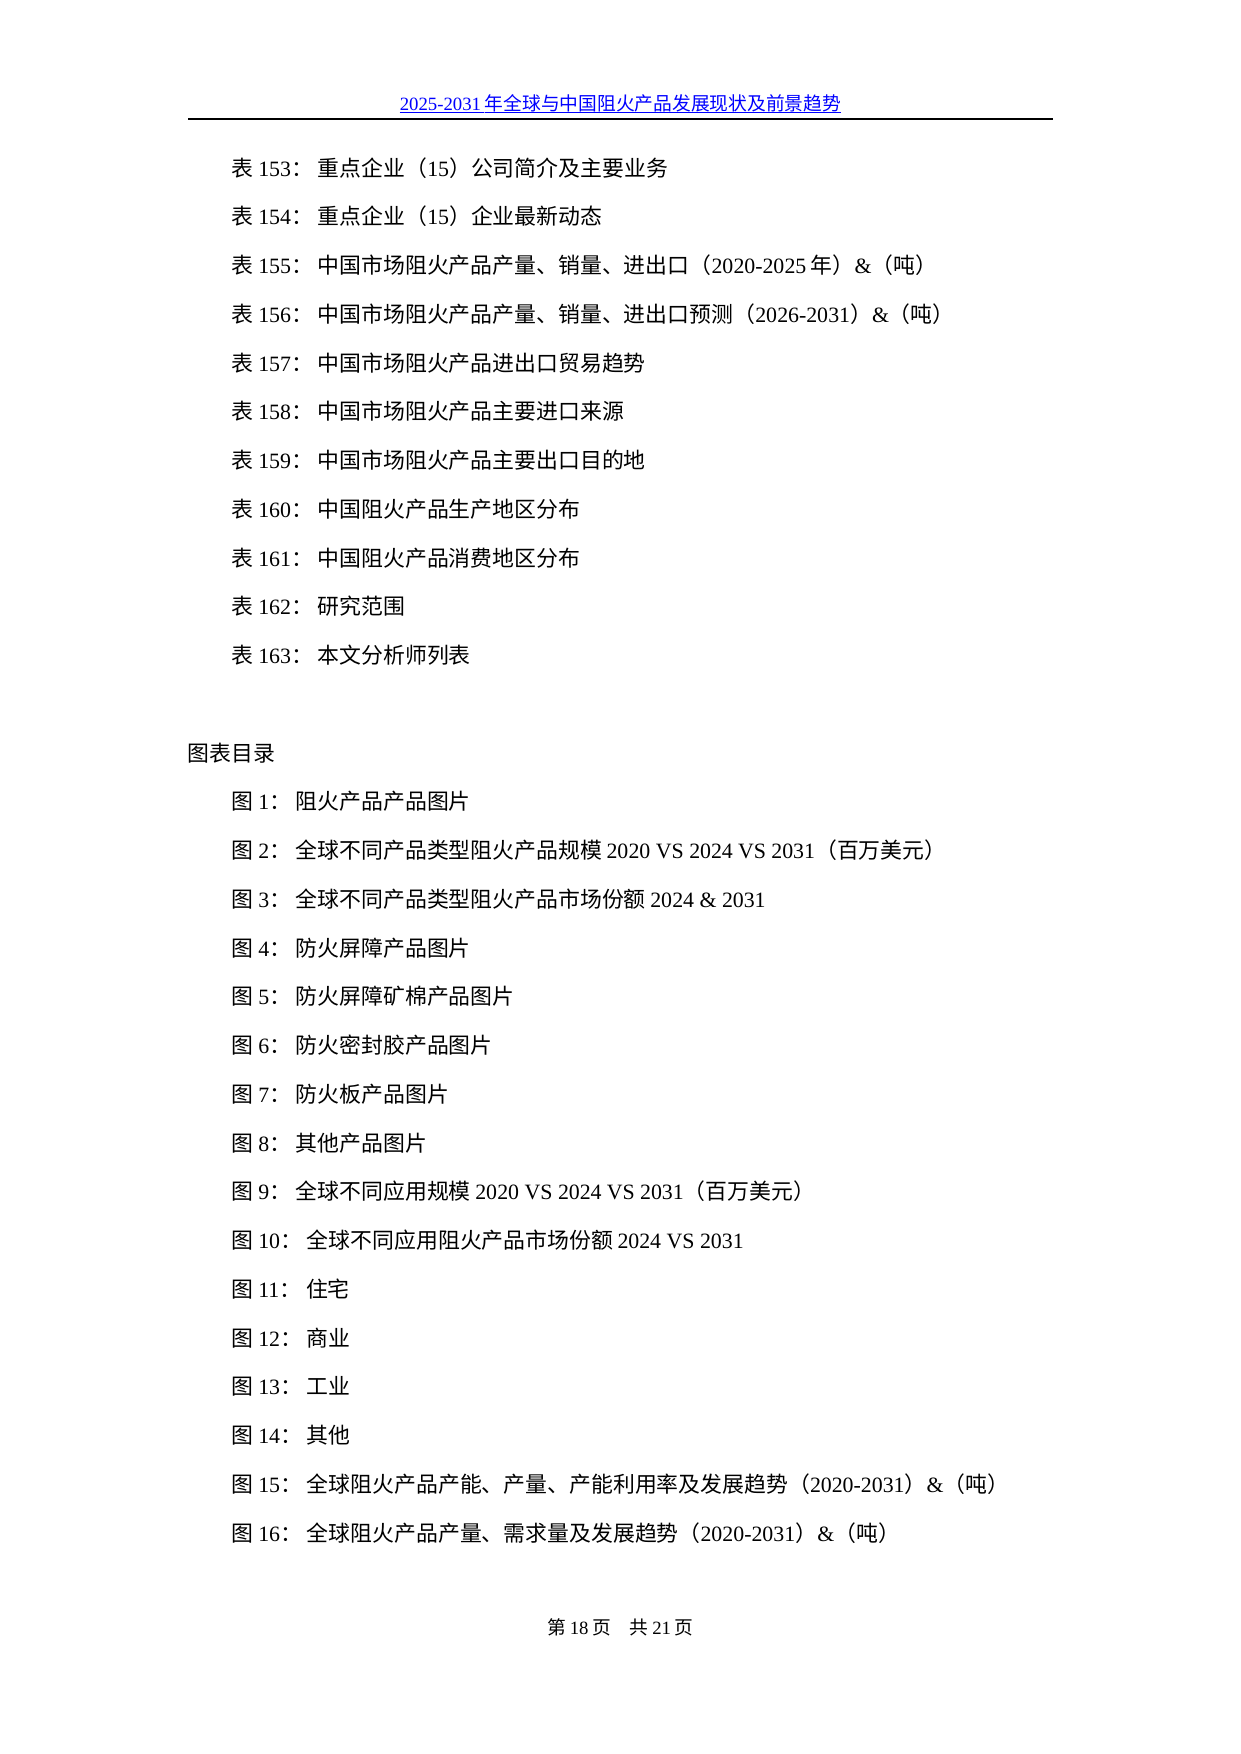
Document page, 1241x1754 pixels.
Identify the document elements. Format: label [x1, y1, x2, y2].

text [187, 150, 1053, 1548]
